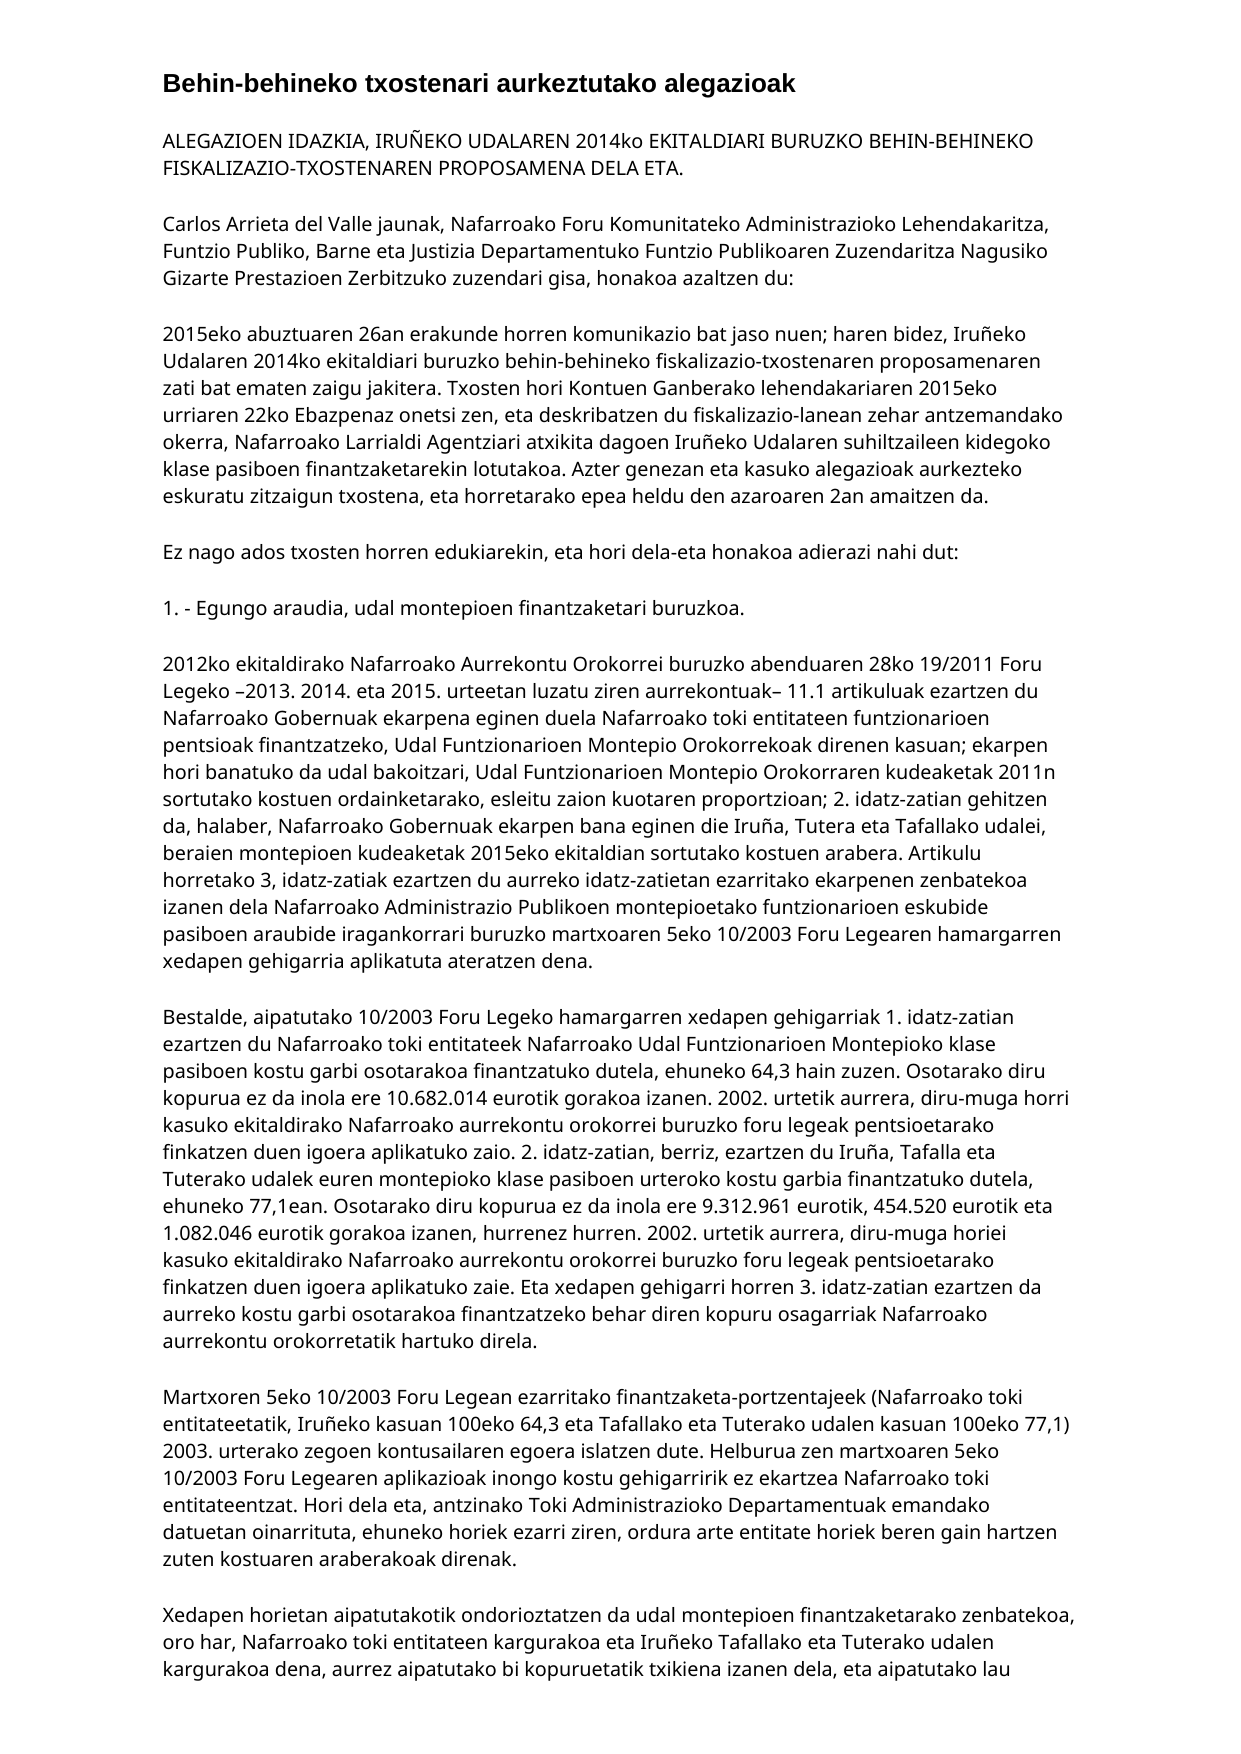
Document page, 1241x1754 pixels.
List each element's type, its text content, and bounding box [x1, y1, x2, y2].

text Ez nago ados txosten horren edukiarekin, eta hori dela-eta honakoa adierazi nahi dut: [162, 538, 1078, 565]
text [162, 1601, 1078, 1682]
text 2015eko abuztuaren 26an erakunde horren komunikazio bat jaso nuen; haren bidez, Iruñeko Udalaren 2014ko ekitaldiari buruzko behin-behineko fiskalizazio-txostenaren proposamenaren zati bat ematen zaigu jakitera. Txosten hori Kontuen Ganberako lehendakariaren 2015eko urriaren 22ko Ebazpenaz onetsi zen, eta deskribatzen du fiskalizazio-lanean zehar antzemandako okerra, Nafarroako Larrialdi Agentziari atxikita dagoen Iruñeko Udalaren suhiltzaileen kidegoko klase pasiboen finantzaketarekin lotutakoa. Azter genezan eta kasuko alegazioak aurkezteko eskuratu zitzaigun txostena, eta horretarako epea heldu den azaroaren 2an amaitzen da. [162, 320, 1078, 509]
text 2012ko ekitaldirako Nafarroako Aurrekontu Orokorrei buruzko abenduaren 28ko 19/2011 Foru Legeko –2013. 2014. eta 2015. urteetan luzatu ziren aurrekontuak– 11.1 artikuluak ezartzen du Nafarroako Gobernuak ekarpena eginen duela Nafarroako toki entitateen funtzionarioen pentsioak finantzatzeko, Udal Funtzionarioen Montepio Orokorrekoak direnen kasuan; ekarpen hori banatuko da udal bakoitzari, Udal Funtzionarioen Montepio Orokorraren kudeaketak 2011n sortutako kostuen ordainketarako, esleitu zaion kuotaren proportzioan; 2. idatz-zatian gehitzen da, halaber, Nafarroako Gobernuak ekarpen bana eginen die Iruña, Tutera eta Tafallako udalei, beraien montepioen kudeaketak 2015eko ekitaldian sortutako kostuen arabera. Artikulu horretako 3, idatz-zatiak ezartzen du aurreko idatz-zatietan ezarritako ekarpenen zenbatekoa izanen dela Nafarroako Administrazio Publikoen montepioetako funtzionarioen eskubide pasiboen araubide iragankorrari buruzko martxoaren 5eko 10/2003 Foru Legearen hamargarren xedapen gehigarria aplikatuta ateratzen dena. [162, 651, 1078, 974]
text Martxoren 5eko 10/2003 Foru Legean ezarritako finantzaketa-portzentajeek (Nafarroako toki entitateetatik, Iruñeko kasuan 100eko 64,3 eta Tafallako eta Tuterako udalen kasuan 100eko 77,1) 2003. urterako zegoen kontusailaren egoera islatzen dute. Helburua zen martxoaren 5eko 10/2003 Foru Legearen aplikazioak inongo kostu gehigarririk ez ekartzea Nafarroako toki entitateentzat. Hori dela eta, antzinako Toki Administrazioko Departamentuak emandako datuetan oinarrituta, ehuneko horiek ezarri ziren, ordura arte entitate horiek beren gain hartzen zuten kostuaren araberakoak direnak. [162, 1383, 1078, 1572]
text Behin-behineko txostenari aurkeztutako alegazioak [162, 68, 1078, 98]
text Carlos Arrieta del Valle jaunak, Nafarroako Foru Komunitateko Administrazioko Lehendakaritza, Funtzio Publiko, Barne eta Justizia Departamentuko Funtzio Publikoaren Zuzendaritza Nagusiko Gizarte Prestazioen Zerbitzuko zuzendari gisa, honakoa azaltzen du: [162, 210, 1078, 291]
text Bestalde, aipatutako 10/2003 Foru Legeko hamargarren xedapen gehigarriak 1. idatz-zatian ezartzen du Nafarroako toki entitateek Nafarroako Udal Funtzionarioen Montepioko klase pasiboen kostu garbi osotarakoa finantzatuko dutela, ehuneko 64,3 hain zuzen. Osotarako diru kopurua ez da inola ere 10.682.014 eurotik gorakoa izanen. 2002. urtetik aurrera, diru-muga horri kasuko ekitaldirako Nafarroako aurrekontu orokorrei buruzko foru legeak pentsioetarako finkatzen duen igoera aplikatuko zaio. 2. idatz-zatian, berriz, ezartzen du Iruña, Tafalla eta Tuterako udalek euren montepioko klase pasiboen urteroko kostu garbia finantzatuko dutela, ehuneko 77,1ean. Osotarako diru kopurua ez da inola ere 9.312.961 eurotik, 454.520 eurotik eta 1.082.046 eurotik gorakoa izanen, hurrenez hurren. 2002. urtetik aurrera, diru-muga horiei kasuko ekitaldirako Nafarroako aurrekontu orokorrei buruzko foru legeak pentsioetarako finkatzen duen igoera aplikatuko zaie. Eta xedapen gehigarri horren 3. idatz-zatian ezartzen da aurreko kostu garbi osotarakoa finantzatzeko behar diren kopuru osagarriak Nafarroako aurrekontu orokorretatik hartuko direla. [162, 1003, 1078, 1354]
text 1. - Egungo araudia, udal montepioen finantzaketari buruzkoa. [162, 594, 1078, 621]
text ALEGAZIOEN IDAZKIA, IRUÑEKO UDALAREN 2014ko EKITALDIARI BURUZKO BEHIN-BEHINEKO FISKALIZAZIO-TXOSTENAREN PROPOSAMENA DELA ETA. [162, 127, 1078, 181]
